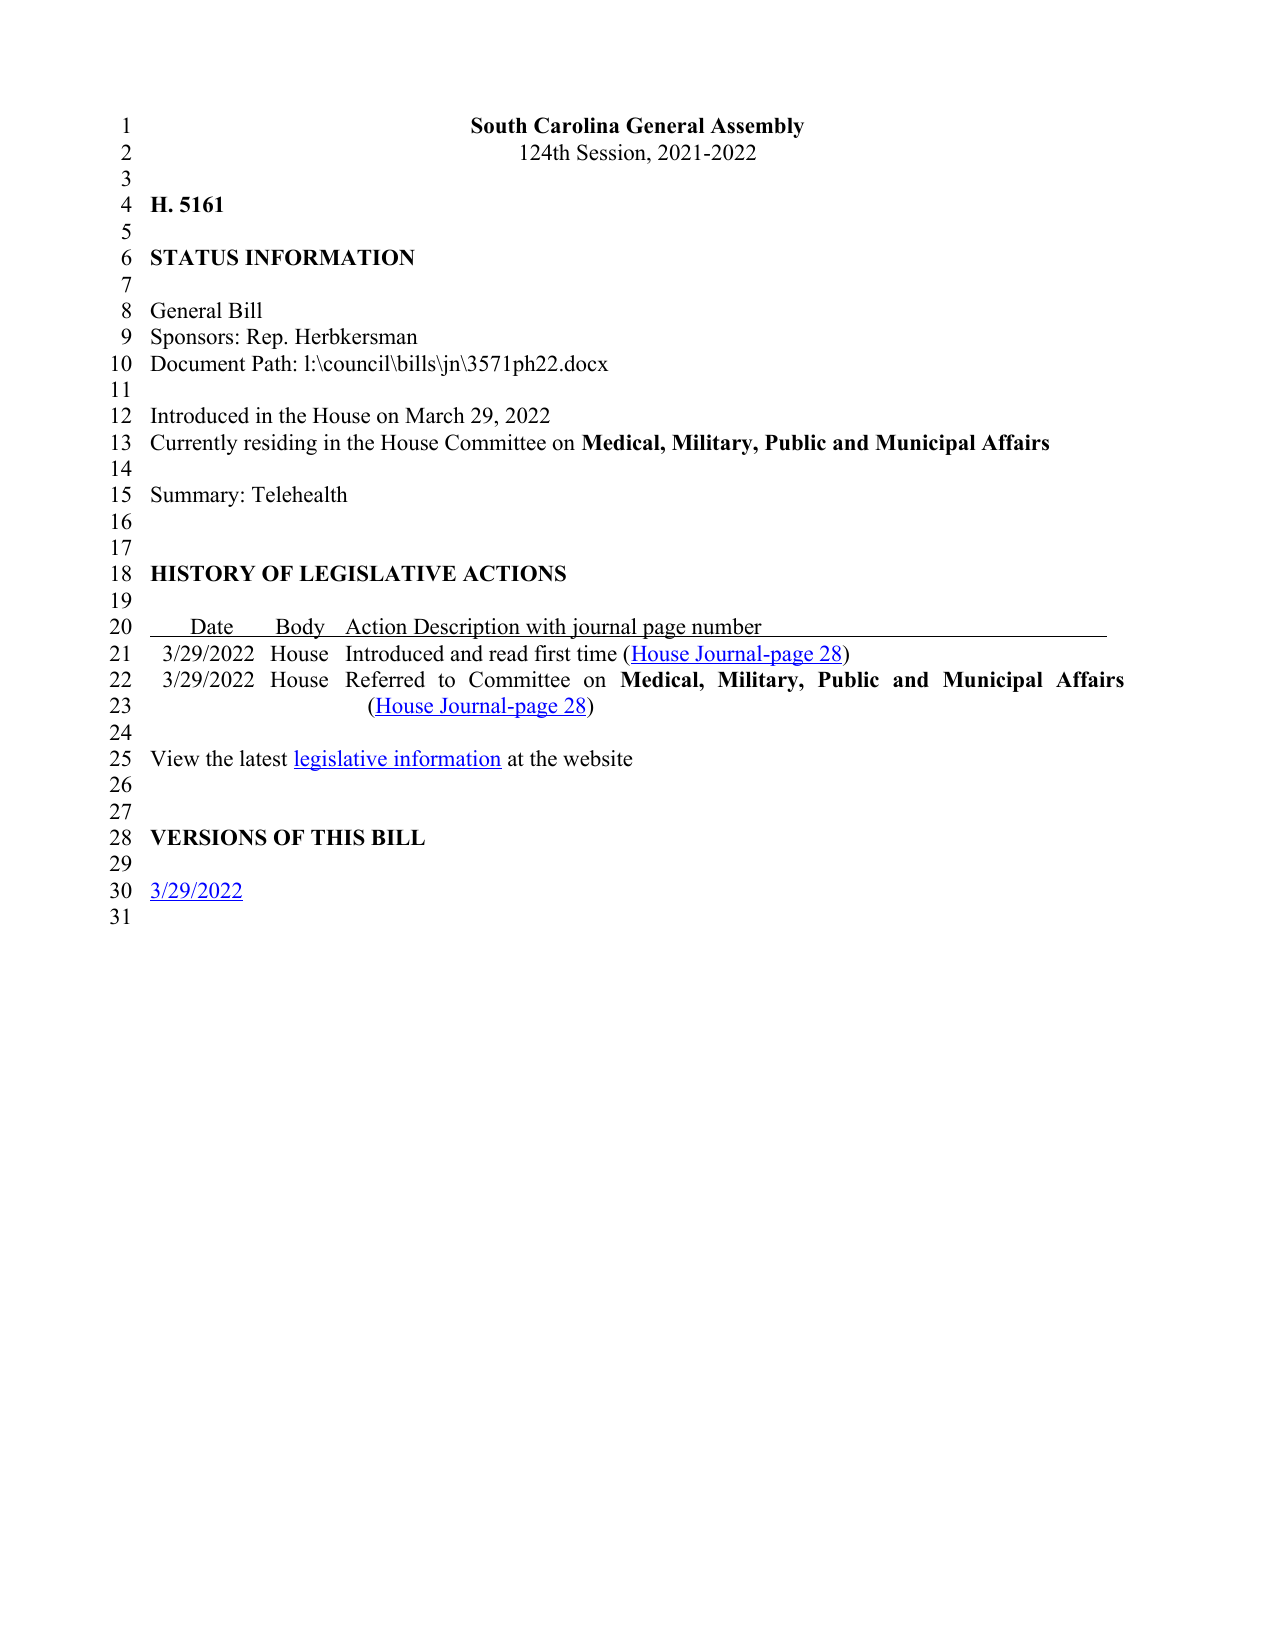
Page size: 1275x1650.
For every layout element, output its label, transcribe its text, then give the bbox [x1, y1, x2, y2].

text HISTORY OF LEGISLATIVE ACTIONS [150, 561, 1125, 587]
text View the latest legislative information at the website [150, 745, 1125, 771]
text Document Path: l:\council\bills\jn\3571ph22.docx [150, 350, 1125, 376]
text Sponsors: Rep. Herbkersman [150, 323, 1125, 350]
text 3/29/2022 House Introduced and read first time (House Journal-page 28) [150, 639, 1125, 666]
text Currently residing in the House Committee on Medical, Military, Public and Municipal Affairs [150, 429, 1125, 455]
text 3/29/2022 [150, 877, 1125, 903]
text 124th Session, 2021-2022 [150, 139, 1125, 165]
text 3/29/2022 House Referred to Committee on Medical, Military, Public and Municipal Affairs (House Journal-page 28) [150, 666, 1125, 719]
text South Carolina General Assembly [150, 112, 1125, 139]
text VERSIONS OF THIS BILL [150, 824, 1125, 850]
text STATUS INFORMATION [150, 244, 1125, 271]
text Introduced in the House on March 29, 2022 [150, 402, 1125, 429]
text H. 5161 [150, 192, 1125, 218]
text Date Body Action Description with journal page number [150, 613, 1125, 639]
text General Bill [150, 297, 1125, 323]
text Summary: Telehealth [150, 481, 1125, 508]
